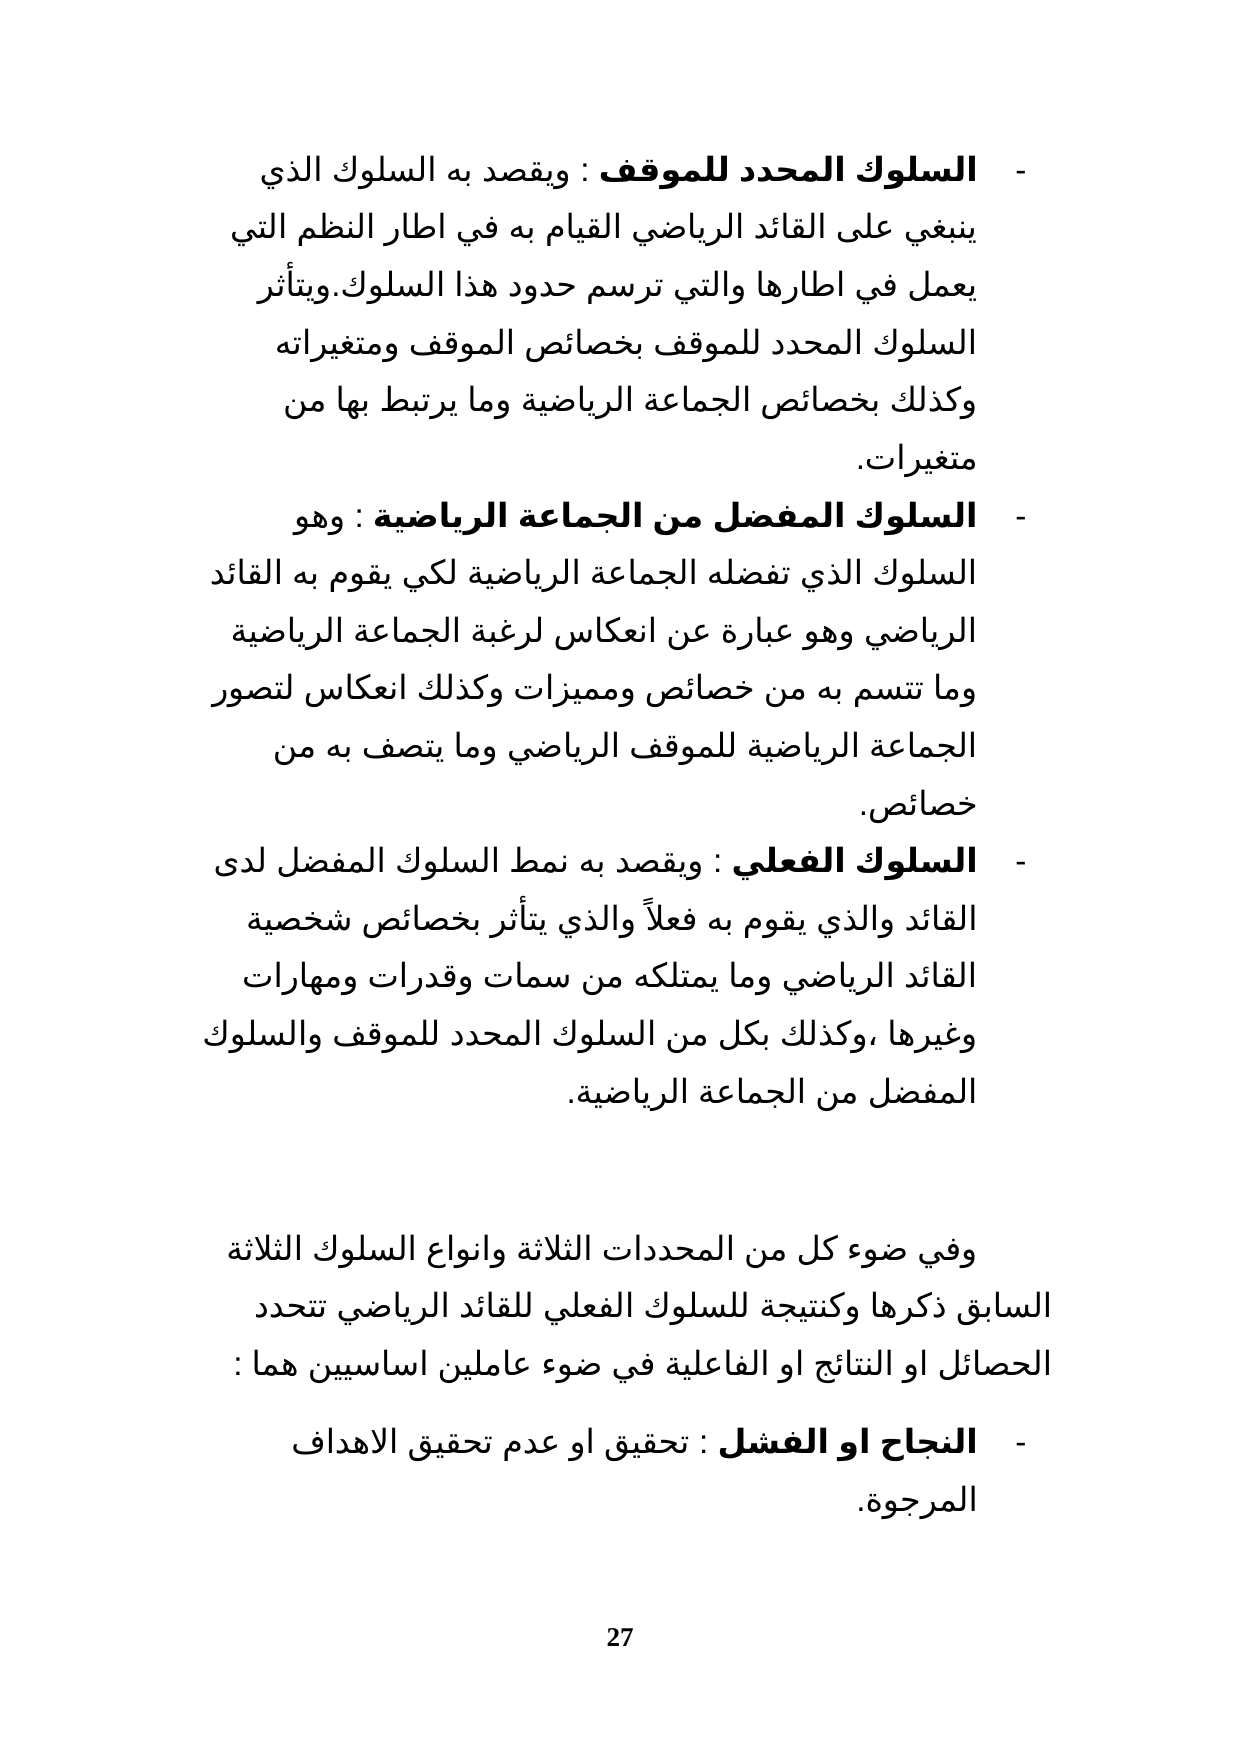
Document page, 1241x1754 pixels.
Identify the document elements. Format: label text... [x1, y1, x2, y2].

list السلوك المحدد للموقف : ويقصد به السلوك الذي ينبغي على القائد الرياضي القيام به في اطار النظم التي يعمل في اطارها والتي ترسم حدود هذا السلوك.ويتأثر السلوك المحدد للموقف بخصائص الموقف ومتغيراته وكذلك بخصائص الجماعة الرياضية وما يرتبط بها من متغيرات. [187, 150, 1015, 476]
list السلوك الفعلي : ويقصد به نمط السلوك المفضل لدى القائد والذي يقوم به فعلاً والذي يتأثر بخصائص شخصية القائد الرياضي وما يمتلكه من سمات وقدرات ومهارات وغيرها ،وكذلك بكل من السلوك المحدد للموقف والسلوك المفضل من الجماعة الرياضية. [187, 841, 1015, 1110]
list السلوك المفضل من الجماعة الرياضية : وهو السلوك الذي تفضله الجماعة الرياضية لكي يقوم به القائد الرياضي وهو عبارة عن انعكاس لرغبة الجماعة الرياضية وما تتسم به من خصائص ومميزات وكذلك انعكاس لتصور الجماعة الرياضية للموقف الرياضي وما يتصف به من خصائص. [187, 496, 1015, 822]
text وفي ضوء كل من المحددات الثلاثة وانواع السلوك الثلاثة السابق ذكرها وكنتيجة للسلوك الفعلي للقائد الرياضي تتحدد الحصائل او النتائج او الفاعلية في ضوء عاملين اساسيين هما : [187, 1228, 1053, 1382]
list النجاح او الفشل : تحقيق او عدم تحقيق الاهداف المرجوة. [187, 1422, 1015, 1518]
